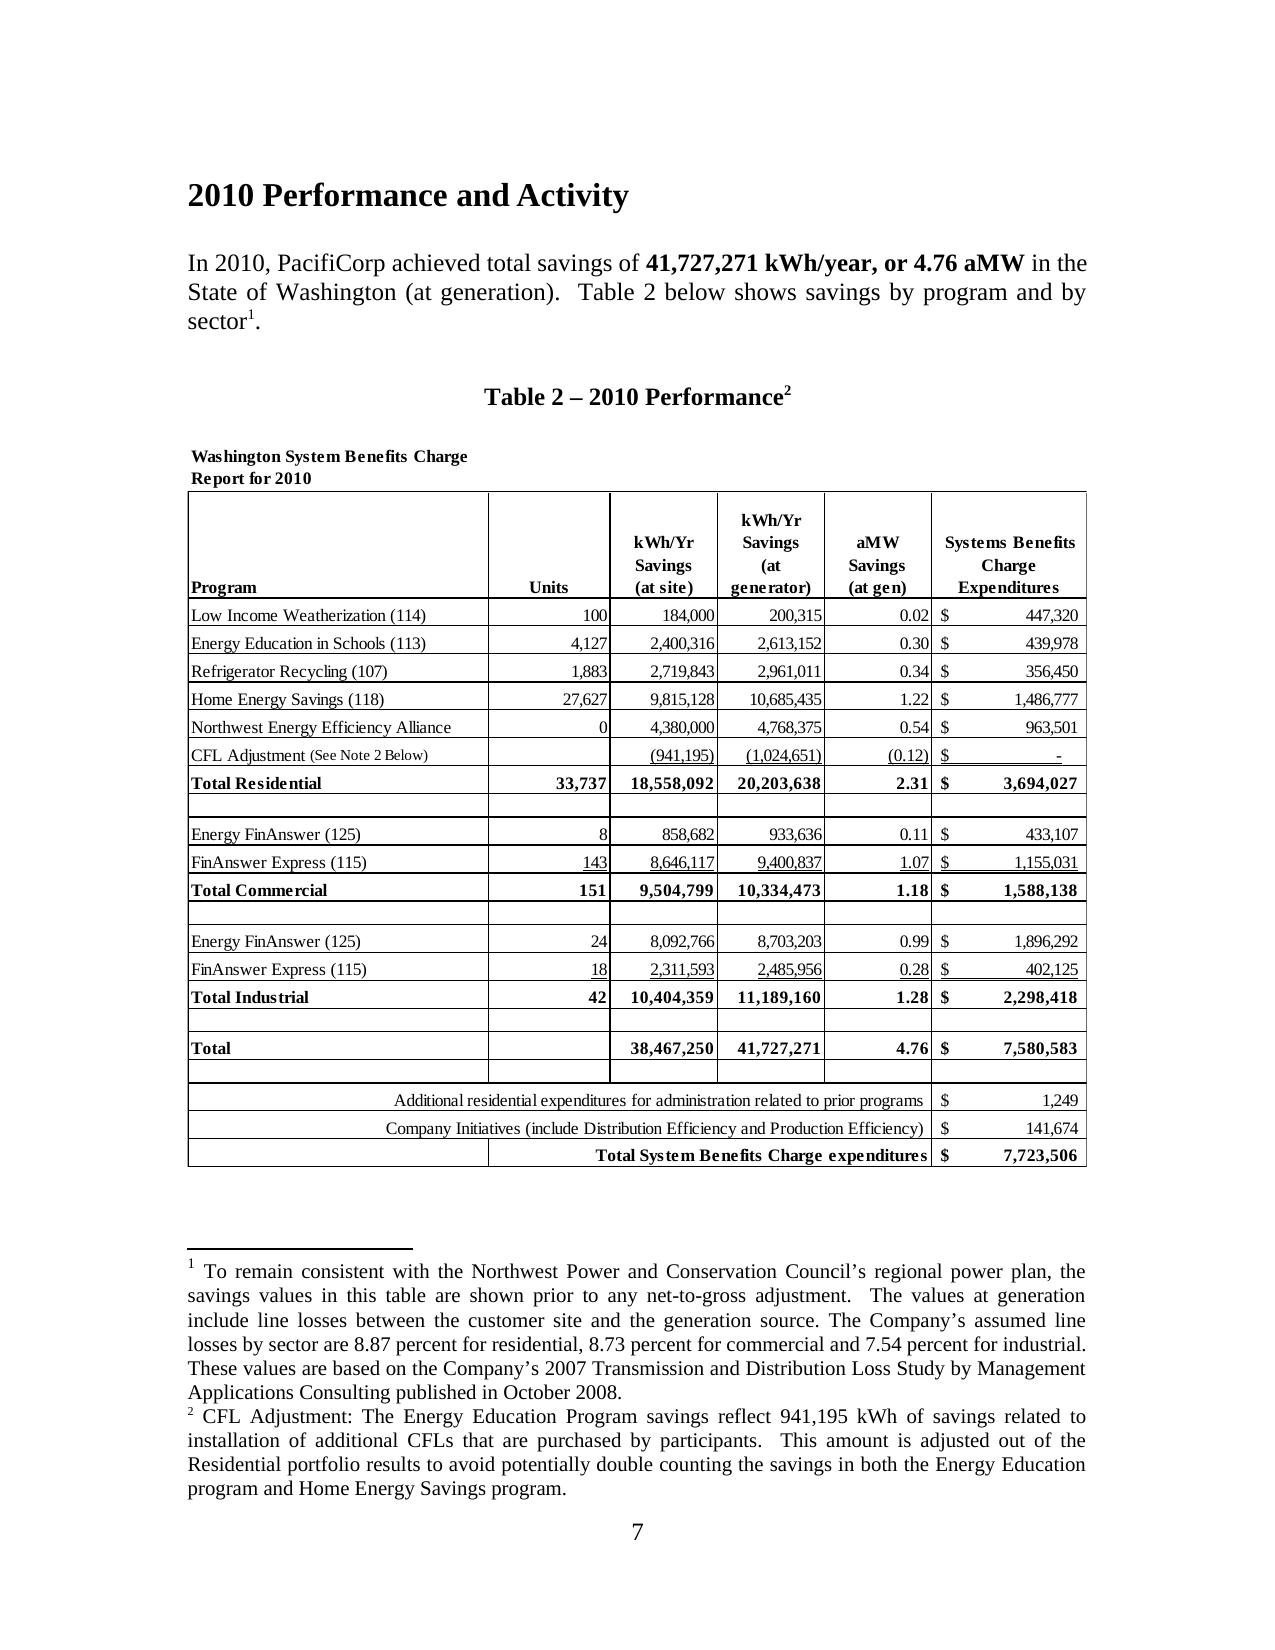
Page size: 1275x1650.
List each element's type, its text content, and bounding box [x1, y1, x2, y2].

subtitle 2010 Performance and Activity [187, 175, 1087, 213]
title Table 2 – 2010 Performance [187, 382, 1087, 411]
text In 2010, PacifiCorp achieved total savings of 41,727,271 kWh/year, or 4.76 aMW in the State of Washington (at generation). Table 2 below shows savings by program and by sector. [187, 248, 1087, 334]
